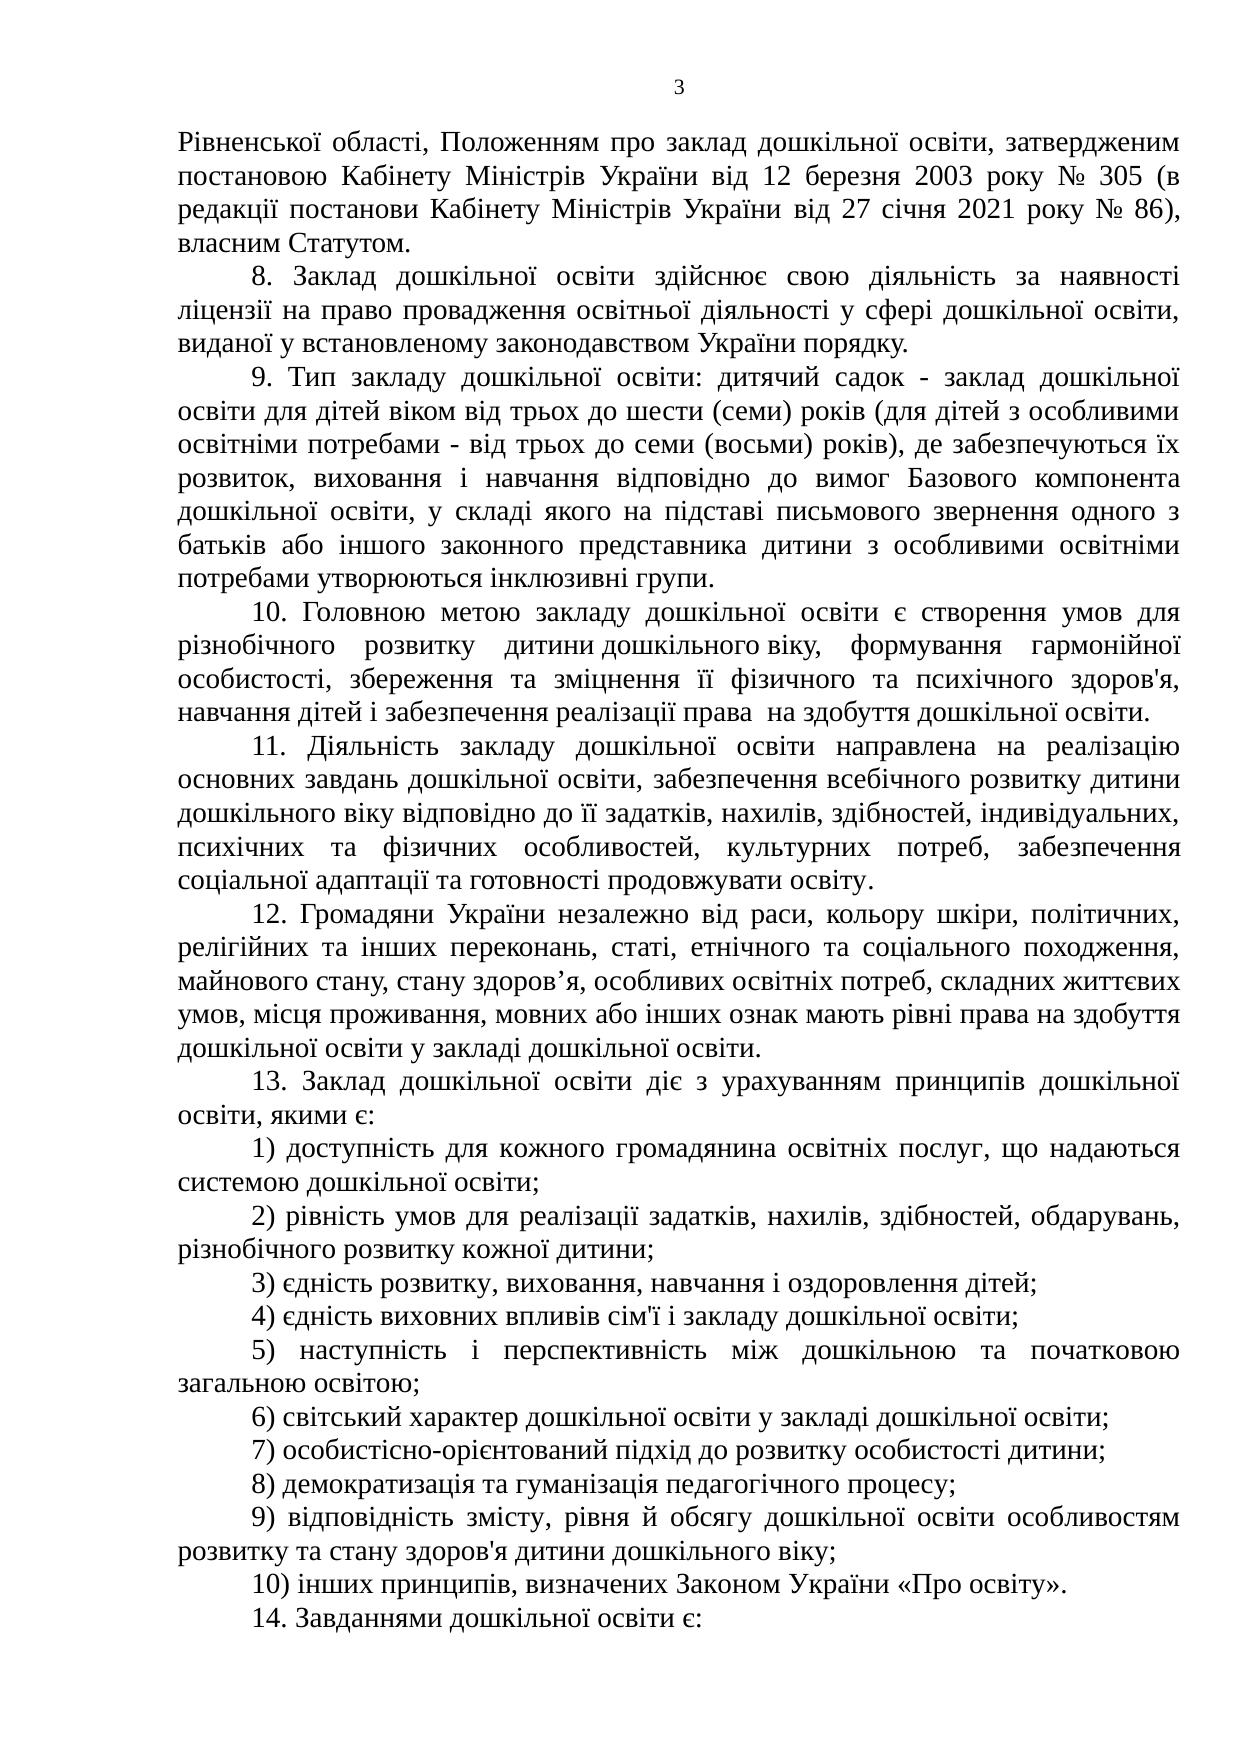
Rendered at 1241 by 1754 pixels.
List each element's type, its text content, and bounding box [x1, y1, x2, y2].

text 3) єдність розвитку, виховання, навчання і оздоровлення дітей; [177, 1265, 1181, 1298]
text 11. Діяльність закладу дошкільної освіти направлена на реалізацію основних завдань дошкільної освіти, забезпечення всебічного розвитку дитини дошкільного віку відповідно до її задатків, нахилів, здібностей, індивідуальних, психічних та фізичних особливостей, культурних потреб, забезпечення соціальної адаптації та готовності продовжувати освіту. [177, 728, 1181, 896]
text 5) наступність і перспективність між дошкільною та початковою загальною освітою; [177, 1332, 1181, 1399]
text 12. Громадяни України незалежно від раси, кольору шкіри, політичних, релігійних та інших переконань, статі, етнічного та соціального походження, майнового стану, стану здоров’я, особливих освітніх потреб, складних життєвих умов, місця проживання, мовних або інших ознак мають рівні права на здобуття дошкільної освіти у закладі дошкільної освіти. [177, 896, 1181, 1063]
text 10. Головною метою закладу дошкільної освіти є створення умов для різнобічного розвитку дитини дошкільного віку, формування гармонійної особистості, збереження та зміцнення її фізичного та психічного здоров'я, навчання дітей і забезпечення реалізації права на здобуття дошкільної освіти. [177, 594, 1181, 728]
text 10) інших принципів, визначених Законом України «Про освіту». [177, 1567, 1181, 1600]
text 9. Тип закладу дошкільної освіти: дитячий садок - заклад дошкільної освіти для дітей віком від трьох до шести (семи) років (для дітей з особливими освітніми потребами - від трьох до семи (восьми) років), де забезпечуються їх розвиток, виховання і навчання відповідно до вимог Базового компонента дошкільної освіти, у складі якого на підставі письмового звернення одного з батьків або іншого законного представника дитини з особливими освітніми потребами утворюються інклюзивні групи. [177, 359, 1181, 594]
text 13. Заклад дошкільної освіти діє з урахуванням принципів дошкільної освіти, якими є: [177, 1063, 1181, 1131]
text 7) особистісно-орієнтований підхід до розвитку особистості дитини; [177, 1432, 1181, 1466]
text 14. Завданнями дошкільної освіти є: [177, 1600, 1181, 1634]
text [177, 124, 1181, 258]
text 8. Заклад дошкільної освіти здійснює свою діяльність за наявності ліцензії на право провадження освітньої діяльності у сфері дошкільної освіти, виданої у встановленому законодавством України порядку. [177, 258, 1181, 359]
text 8) демократизація та гуманізація педагогічного процесу; [177, 1466, 1181, 1499]
text 1) доступність для кожного громадянина освітніх послуг, що надаються системою дошкільної освіти; [177, 1131, 1181, 1198]
text 4) єдність виховних впливів сім'ї і закладу дошкільної освіти; [177, 1298, 1181, 1332]
text 2) рівність умов для реалізації задатків, нахилів, здібностей, обдарувань, різнобічного розвитку кожної дитини; [177, 1198, 1181, 1265]
text 9) відповідність змісту, рівня й обсягу дошкільної освіти особливостям розвитку та стану здоров'я дитини дошкільного віку; [177, 1499, 1181, 1567]
text 6) світський характер дошкільної освіти у закладі дошкільної освіти; [177, 1399, 1181, 1432]
